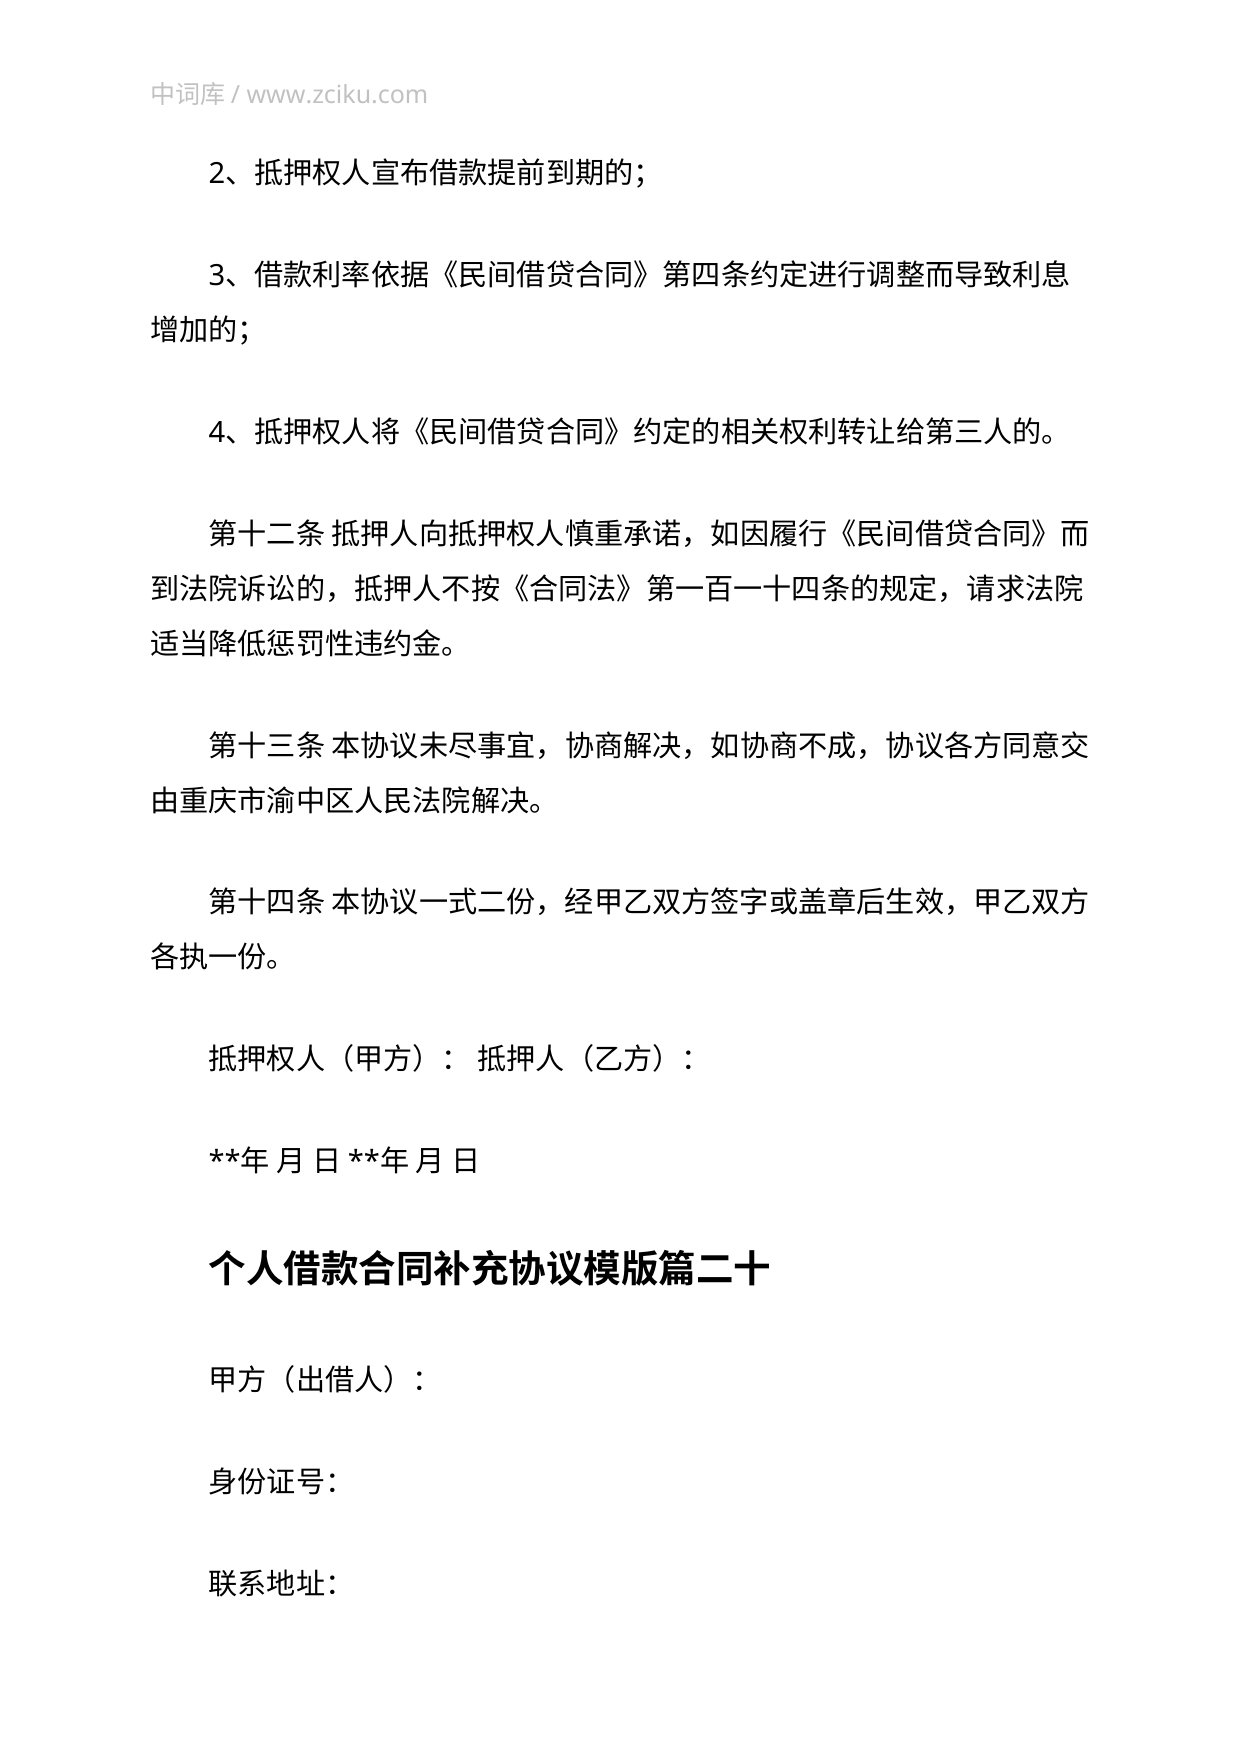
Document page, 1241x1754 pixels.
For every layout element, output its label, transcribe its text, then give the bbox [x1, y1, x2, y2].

text 2、抵押权人宣布借款提前到期的； [150, 150, 1090, 192]
text 抵押权人（甲方）： 抵押人（乙方）： [150, 1036, 1090, 1078]
text 第十四条 本协议一式二份，经甲乙双方签字或盖章后生效，甲乙双方各执一份。 [150, 879, 1090, 976]
text **年 月 日 **年 月 日 [150, 1137, 1090, 1180]
text 3、借款利率依据《民间借贷合同》第四条约定进行调整而导致利息增加的； [150, 252, 1090, 349]
text 个人借款合同补充协议模版篇二十 [150, 1239, 1090, 1294]
text 联系地址： [150, 1560, 1090, 1603]
text 第十三条 本协议未尽事宜，协商解决，如协商不成，协议各方同意交由重庆市渝中区人民法院解决。 [150, 722, 1090, 819]
text 4、抵押权人将《民间借贷合同》约定的相关权利转让给第三人的。 [150, 409, 1090, 451]
text 身份证号： [150, 1458, 1090, 1501]
text 第十二条 抵押人向抵押权人慎重承诺，如因履行《民间借贷合同》而到法院诉讼的，抵押人不按《合同法》第一百一十四条的规定，请求法院适当降低惩罚性违约金。 [150, 511, 1090, 663]
text 甲方（出借人）： [150, 1357, 1090, 1399]
